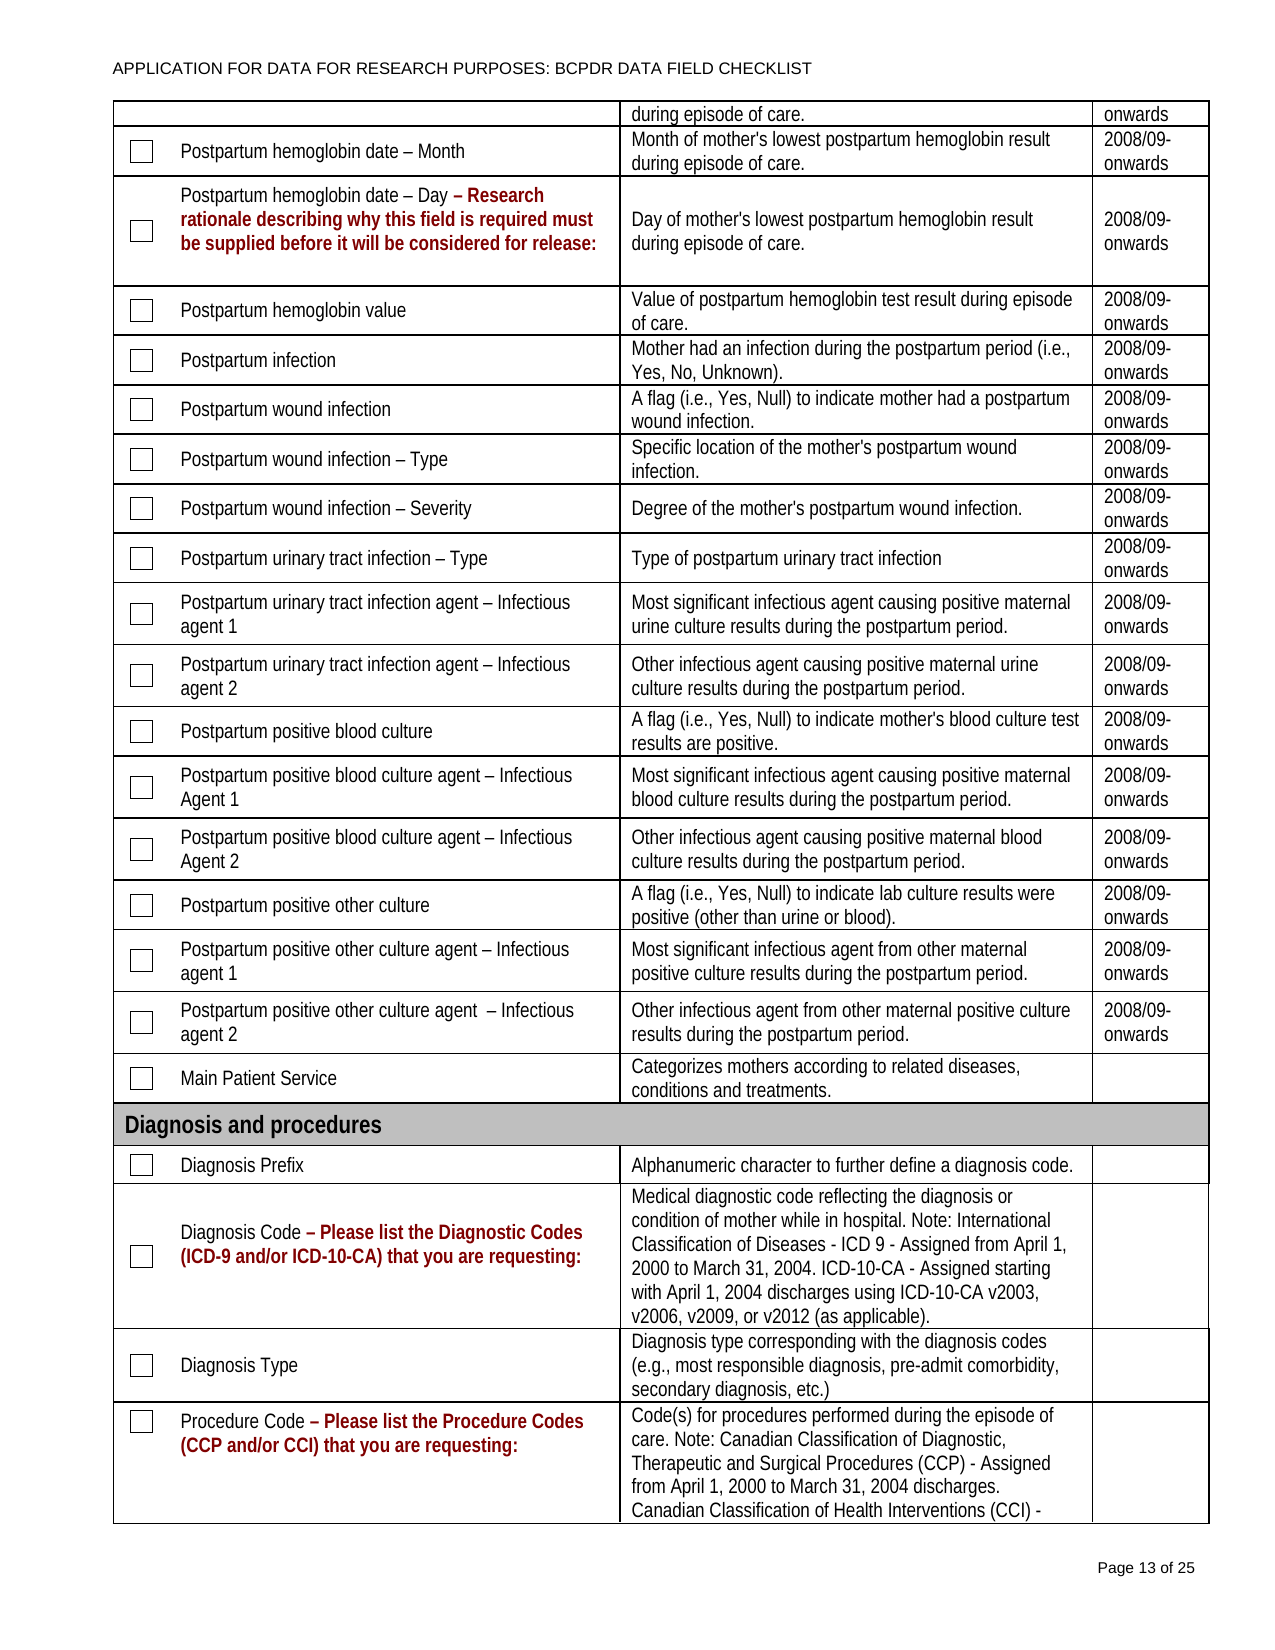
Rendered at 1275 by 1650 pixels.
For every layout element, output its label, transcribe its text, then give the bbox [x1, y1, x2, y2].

table_cell 2008/09-onwards [1093, 583, 1208, 644]
table_cell 2008/09-onwards [1093, 757, 1208, 817]
table_cell [114, 583, 169, 644]
table_cell 2008/09-onwards [1093, 127, 1208, 175]
table_cell [1093, 1146, 1208, 1183]
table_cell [169, 102, 619, 125]
table_cell [114, 386, 169, 433]
table_cell Postpartum infection [169, 336, 619, 384]
table_cell [114, 819, 169, 879]
table_cell [114, 534, 169, 582]
table_cell A flag (i.e., Yes, Null) to indicate lab culture results were positive (other than urine or blood). [621, 881, 1092, 929]
table_cell 2008/09-onwards [1093, 819, 1208, 879]
table_cell Type of postpartum urinary tract infection [621, 534, 1092, 582]
table_cell [1093, 1403, 1208, 1522]
table_cell 2008/09-onwards [1093, 177, 1208, 285]
table_cell Postpartum positive other culture agent – Infectious agent 2 [169, 992, 619, 1053]
table_cell Postpartum hemoglobin date – Month [169, 127, 619, 175]
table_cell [621, 1403, 1092, 1522]
table_cell Diagnosis Prefix [169, 1146, 619, 1183]
table_cell 2008/09-onwards [1093, 435, 1208, 483]
table_cell [114, 930, 169, 991]
table_cell [114, 1329, 169, 1401]
table_cell [114, 1054, 169, 1102]
table_cell [114, 881, 169, 929]
table_cell [114, 127, 169, 175]
table_cell [114, 177, 169, 285]
table_cell 2008/09-onwards [1093, 386, 1208, 433]
table_cell Main Patient Service [169, 1054, 619, 1102]
table_cell [114, 992, 169, 1053]
table_cell Diagnosis type corresponding with the diagnosis codes (e.g., most responsible diagnosis, pre-admit comorbidity, secondary diagnosis, etc.) [621, 1329, 1092, 1401]
table_cell Postpartum hemoglobin value [169, 287, 619, 334]
table_cell Postpartum positive blood culture agent – Infectious Agent 2 [169, 819, 619, 879]
table_cell Diagnosis Code – Please list the Diagnostic Codes (ICD-9 and/or ICD-10-CA) that you are requesting: [169, 1184, 620, 1328]
table_cell [1093, 1329, 1208, 1401]
table_cell A flag (i.e., Yes, Null) to indicate mother had a postpartum wound infection. [621, 386, 1092, 433]
table_cell [114, 645, 169, 706]
table_cell [1093, 1054, 1208, 1102]
table_cell Month of mother's lowest postpartum hemoglobin result during episode of care. [621, 127, 1092, 175]
table_cell A flag (i.e., Yes, Null) to indicate mother's blood culture test results are positive. [621, 707, 1092, 755]
table_cell [114, 336, 169, 384]
table_cell [114, 1146, 169, 1183]
table_cell Postpartum positive blood culture agent – Infectious Agent 1 [169, 757, 619, 817]
table_cell Specific location of the mother's postpartum wound infection. [621, 435, 1092, 483]
table_cell Diagnosis Type [169, 1329, 619, 1401]
table_cell Day of mother's lowest postpartum hemoglobin result during episode of care. [621, 177, 1092, 285]
table_cell 2008/09-onwards [1093, 336, 1208, 384]
table_cell 2008/09-onwards [1093, 102, 1208, 125]
table_cell 2008/09-onwards [1093, 930, 1208, 991]
table_cell Mother had an infection during the postpartum period (i.e., Yes, No, Unknown). [621, 336, 1092, 384]
table_cell Other infectious agent causing positive maternal urine culture results during the postpartum period. [621, 645, 1092, 706]
table_cell Value of postpartum hemoglobin test result during episode of care. [621, 287, 1092, 334]
table_cell [114, 102, 169, 125]
table_cell [114, 1184, 169, 1328]
table_cell Categorizes mothers according to related diseases, conditions and treatments. [621, 1054, 1092, 1102]
table_cell Postpartum urinary tract infection agent – Infectious agent 2 [169, 645, 619, 706]
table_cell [169, 1403, 619, 1522]
table_cell Alphanumeric character to further define a diagnosis code. [621, 1146, 1092, 1183]
table_cell Other infectious agent from other maternal positive culture results during the postpartum period. [621, 992, 1092, 1053]
table_cell Degree of the mother's postpartum wound infection. [621, 485, 1092, 532]
table_cell [1093, 1184, 1208, 1328]
table_cell Postpartum positive other culture agent – Infectious agent 1 [169, 930, 619, 991]
table_cell [114, 757, 169, 817]
table_cell 2008/09-onwards [1093, 287, 1208, 334]
table_cell Most significant infectious agent causing positive maternal urine culture results during the postpartum period. [621, 583, 1092, 644]
table_cell Postpartum urinary tract infection agent – Infectious agent 1 [169, 583, 619, 644]
table_cell Postpartum urinary tract infection – Type [169, 534, 619, 582]
table_cell 2008/09-onwards [1093, 992, 1208, 1053]
table_cell Postpartum wound infection – Severity [169, 485, 619, 532]
table_cell [114, 1403, 169, 1522]
table_cell [114, 287, 169, 334]
table_cell 2008/09-onwards [1093, 645, 1208, 706]
table_cell Postpartum positive blood culture [169, 707, 619, 755]
table_cell Postpartum positive other culture [169, 881, 619, 929]
table_cell Other infectious agent causing positive maternal blood culture results during the postpartum period. [621, 819, 1092, 879]
table_cell Most significant infectious agent causing positive maternal blood culture results during the postpartum period. [621, 757, 1092, 817]
table_cell Medical diagnostic code reflecting the diagnosis or condition of mother while in hospital. Note: International Classification of Diseases - ICD 9 - Assigned from April 1, 2000 to March 31, 2004. ICD-10-CA - Assigned starting with April 1, 2004 discharges using ICD-10-CA v2003, v2006, v2009, or v2012 (as applicable). [621, 1184, 1092, 1328]
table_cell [621, 102, 1092, 125]
table_cell Most significant infectious agent from other maternal positive culture results during the postpartum period. [621, 930, 1092, 991]
table_cell Diagnosis and procedures [114, 1104, 1208, 1145]
table_cell Postpartum wound infection – Type [169, 435, 619, 483]
table_cell [114, 707, 169, 755]
table_cell 2008/09-onwards [1093, 881, 1208, 929]
table_cell [114, 435, 169, 483]
table_cell 2008/09-onwards [1093, 485, 1208, 532]
table_cell Postpartum hemoglobin date – Day – Research rationale describing why this field is required must be supplied before it will be considered for release: [169, 177, 619, 285]
table_cell Postpartum wound infection [169, 386, 619, 433]
table_cell 2008/09-onwards [1093, 534, 1208, 582]
table_cell [114, 485, 169, 532]
table_cell 2008/09-onwards [1093, 707, 1208, 755]
